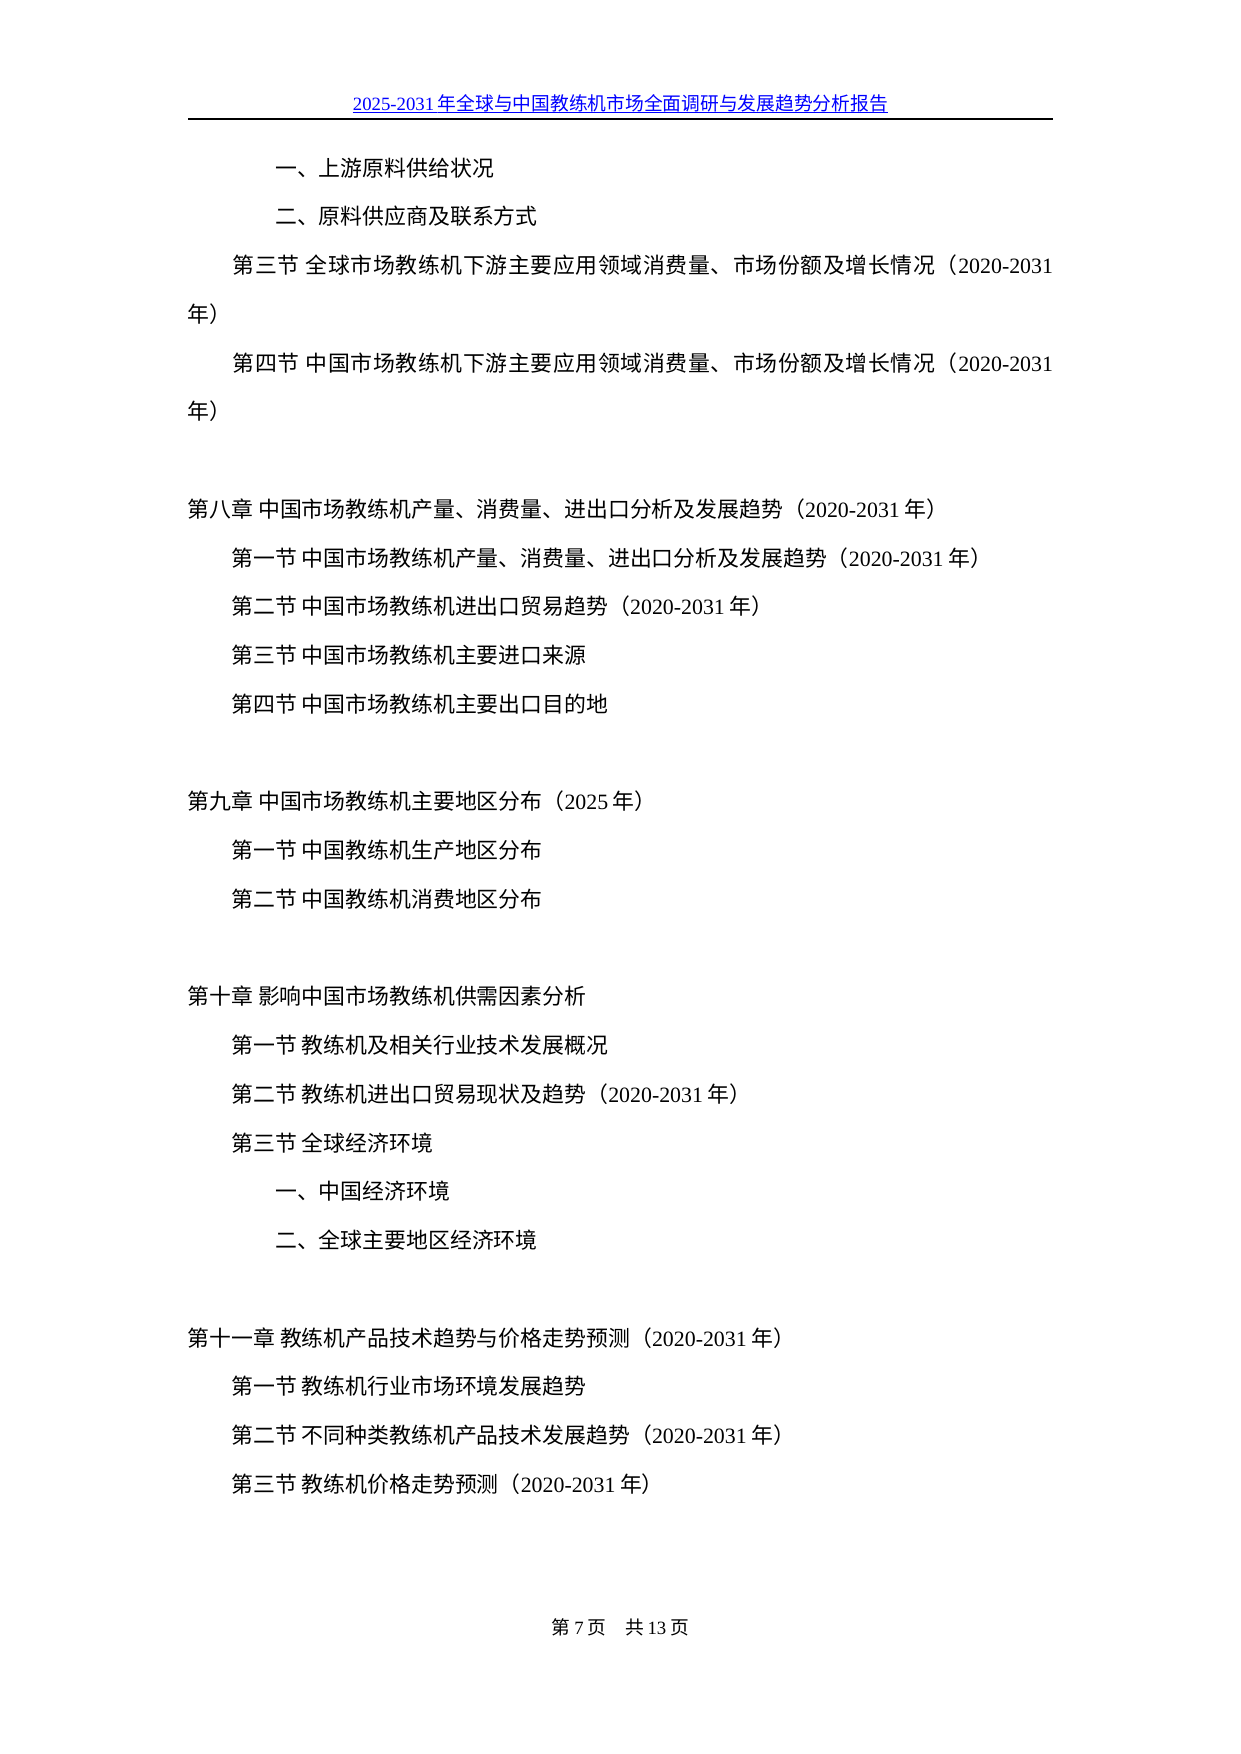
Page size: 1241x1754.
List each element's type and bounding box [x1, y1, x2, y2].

text [187, 150, 1053, 1499]
